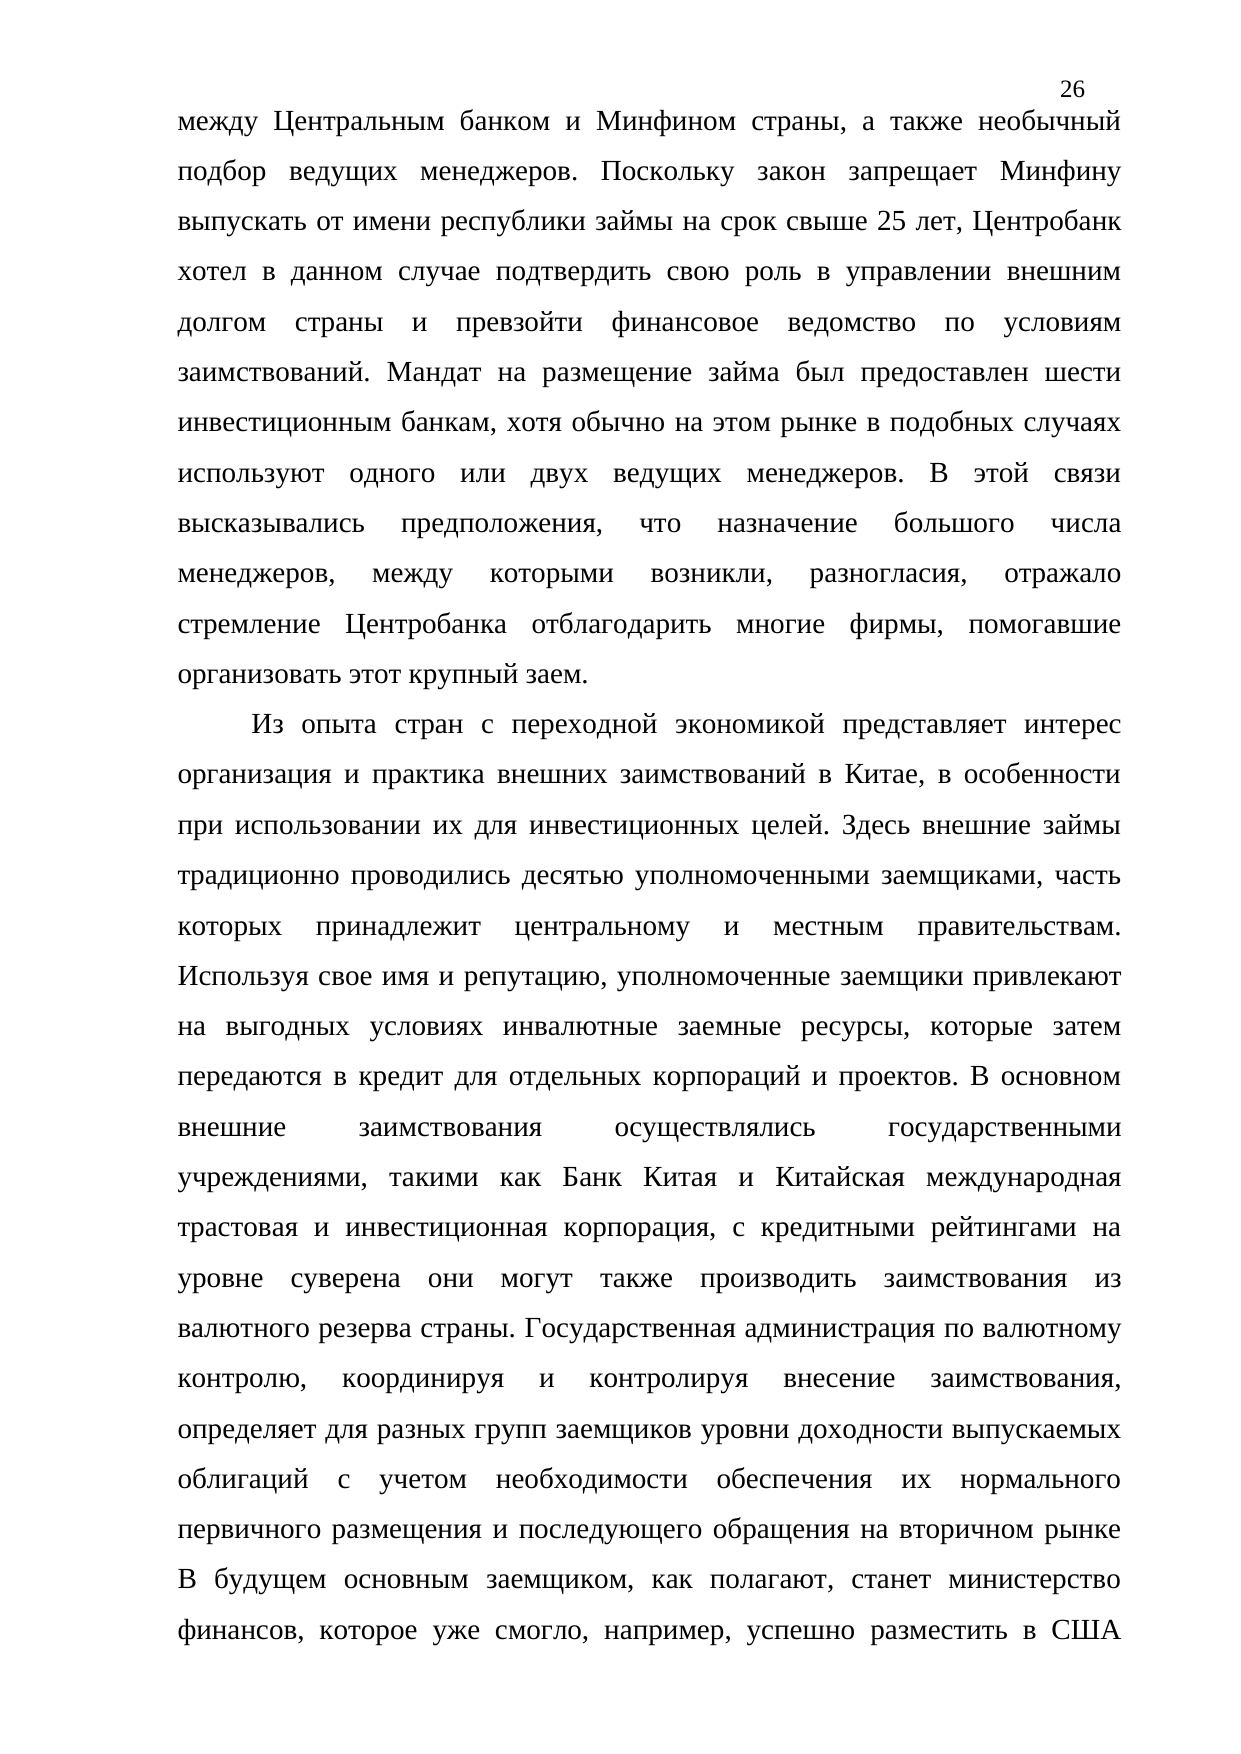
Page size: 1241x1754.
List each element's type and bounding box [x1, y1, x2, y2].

text [177, 103, 1122, 689]
text [177, 706, 1122, 1646]
